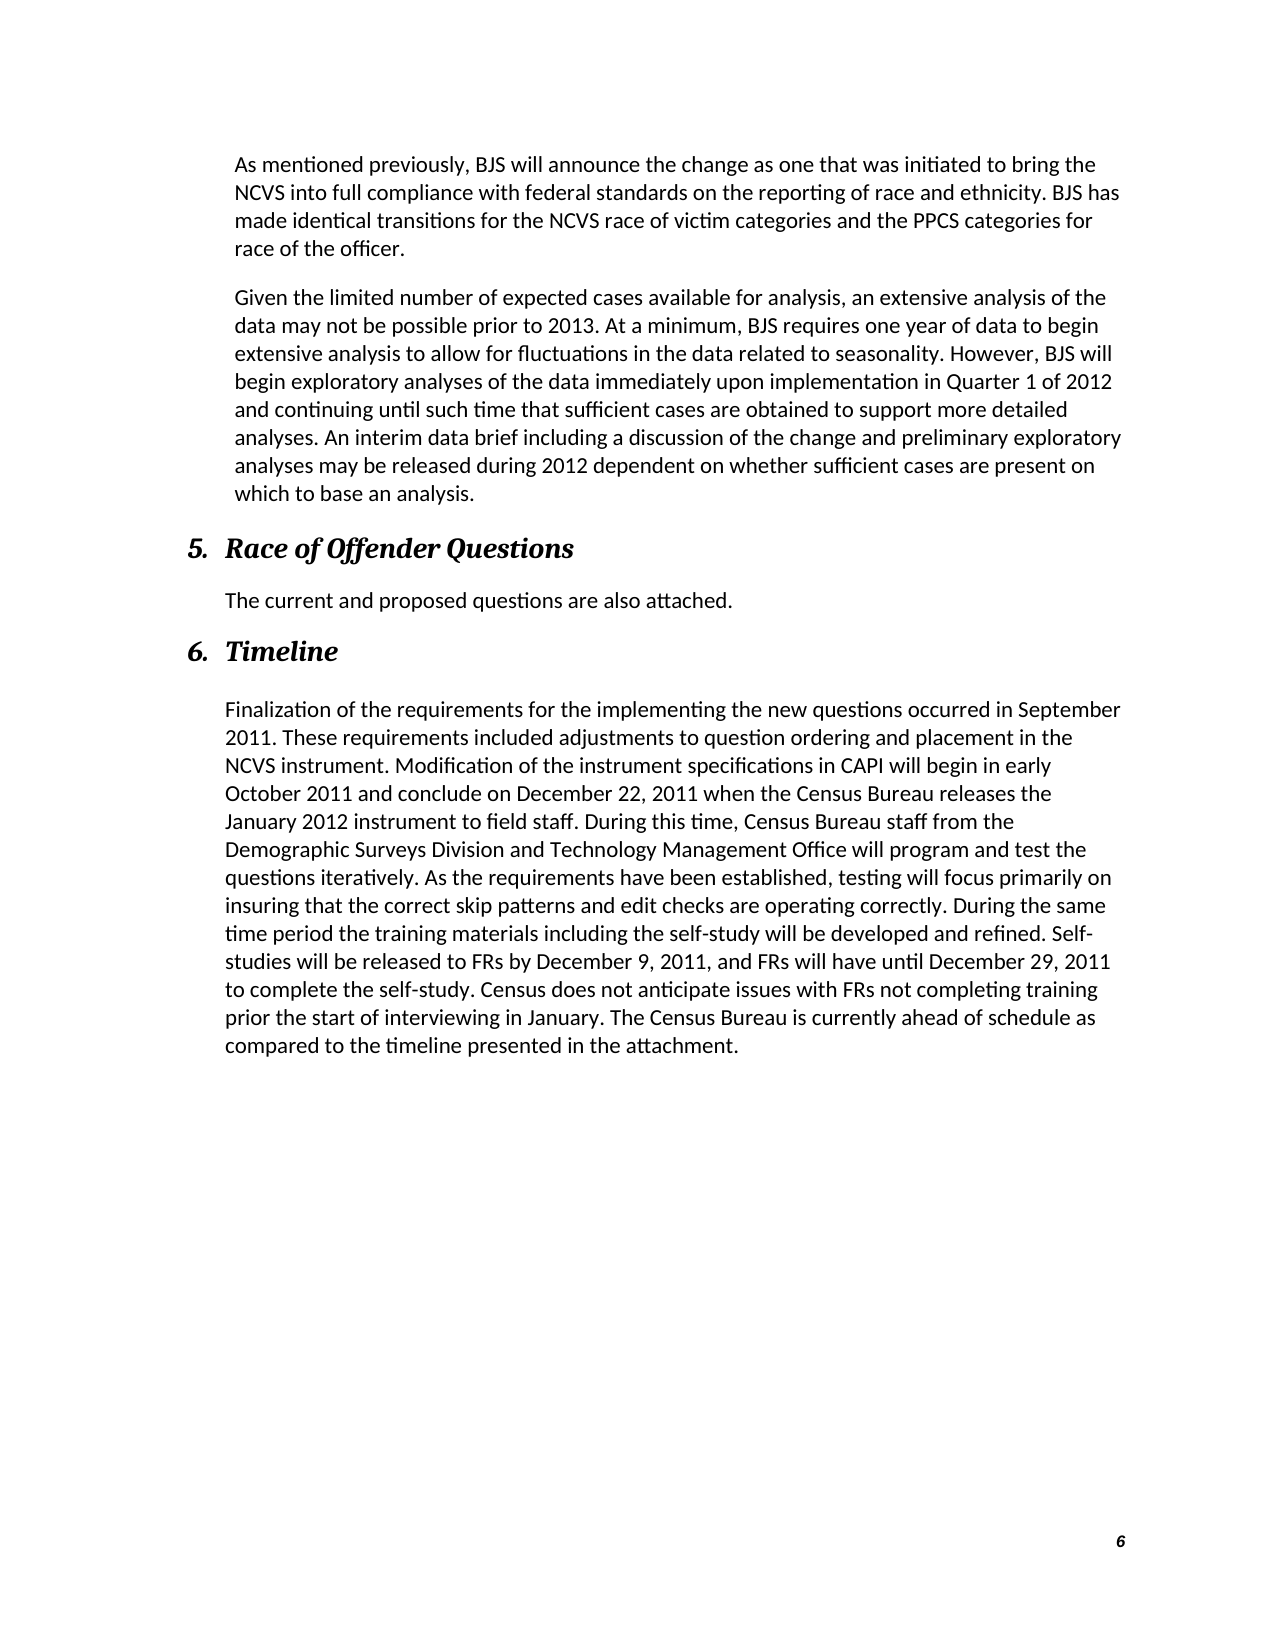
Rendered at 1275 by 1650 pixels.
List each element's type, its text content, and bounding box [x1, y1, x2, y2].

text Finalization of the requirements for the implementing the new questions occurred in September 2011. These requirements included adjustments to question ordering and placement in the NCVS instrument. Modification of the instrument specifications in CAPI will begin in early October 2011 and conclude on December 22, 2011 when the Census Bureau releases the January 2012 instrument to field staff. During this time, Census Bureau staff from the Demographic Surveys Division and Technology Management Office will program and test the questions iteratively. As the requirements have been established, testing will focus primarily on insuring that the correct skip patterns and edit checks are operating correctly. During the same time period the training materials including the self-study will be developed and refined. Self-studies will be released to FRs by December 9, 2011, and FRs will have until December 29, 2011 to complete the self-study. Census does not anticipate issues with FRs not completing training prior the start of interviewing in January. The Census Bureau is currently ahead of schedule as compared to the timeline presented in the attachment. [225, 695, 1125, 1059]
subtitle Race of Offender Questions [187, 532, 1125, 566]
subtitle Timeline [187, 635, 1125, 669]
text Given the limited number of expected cases available for analysis, an extensive analysis of the data may not be possible prior to 2013. At a minimum, BJS requires one year of data to begin extensive analysis to allow for fluctuations in the data related to seasonality. However, BJS will begin exploratory analyses of the data immediately upon implementation in Quarter 1 of 2012 and continuing until such time that sufficient cases are obtained to support more detailed analyses. An interim data brief including a discussion of the change and preliminary exploratory analyses may be released during 2012 dependent on whether sufficient cases are present on which to base an analysis. [234, 283, 1125, 507]
text As mentioned previously, BJS will announce the change as one that was initiated to bring the NCVS into full compliance with federal standards on the reporting of race and ethnicity. BJS has made identical transitions for the NCVS race of victim categories and the PPCS categories for race of the officer. [234, 150, 1125, 262]
text The current and proposed questions are also attached. [225, 586, 1125, 614]
